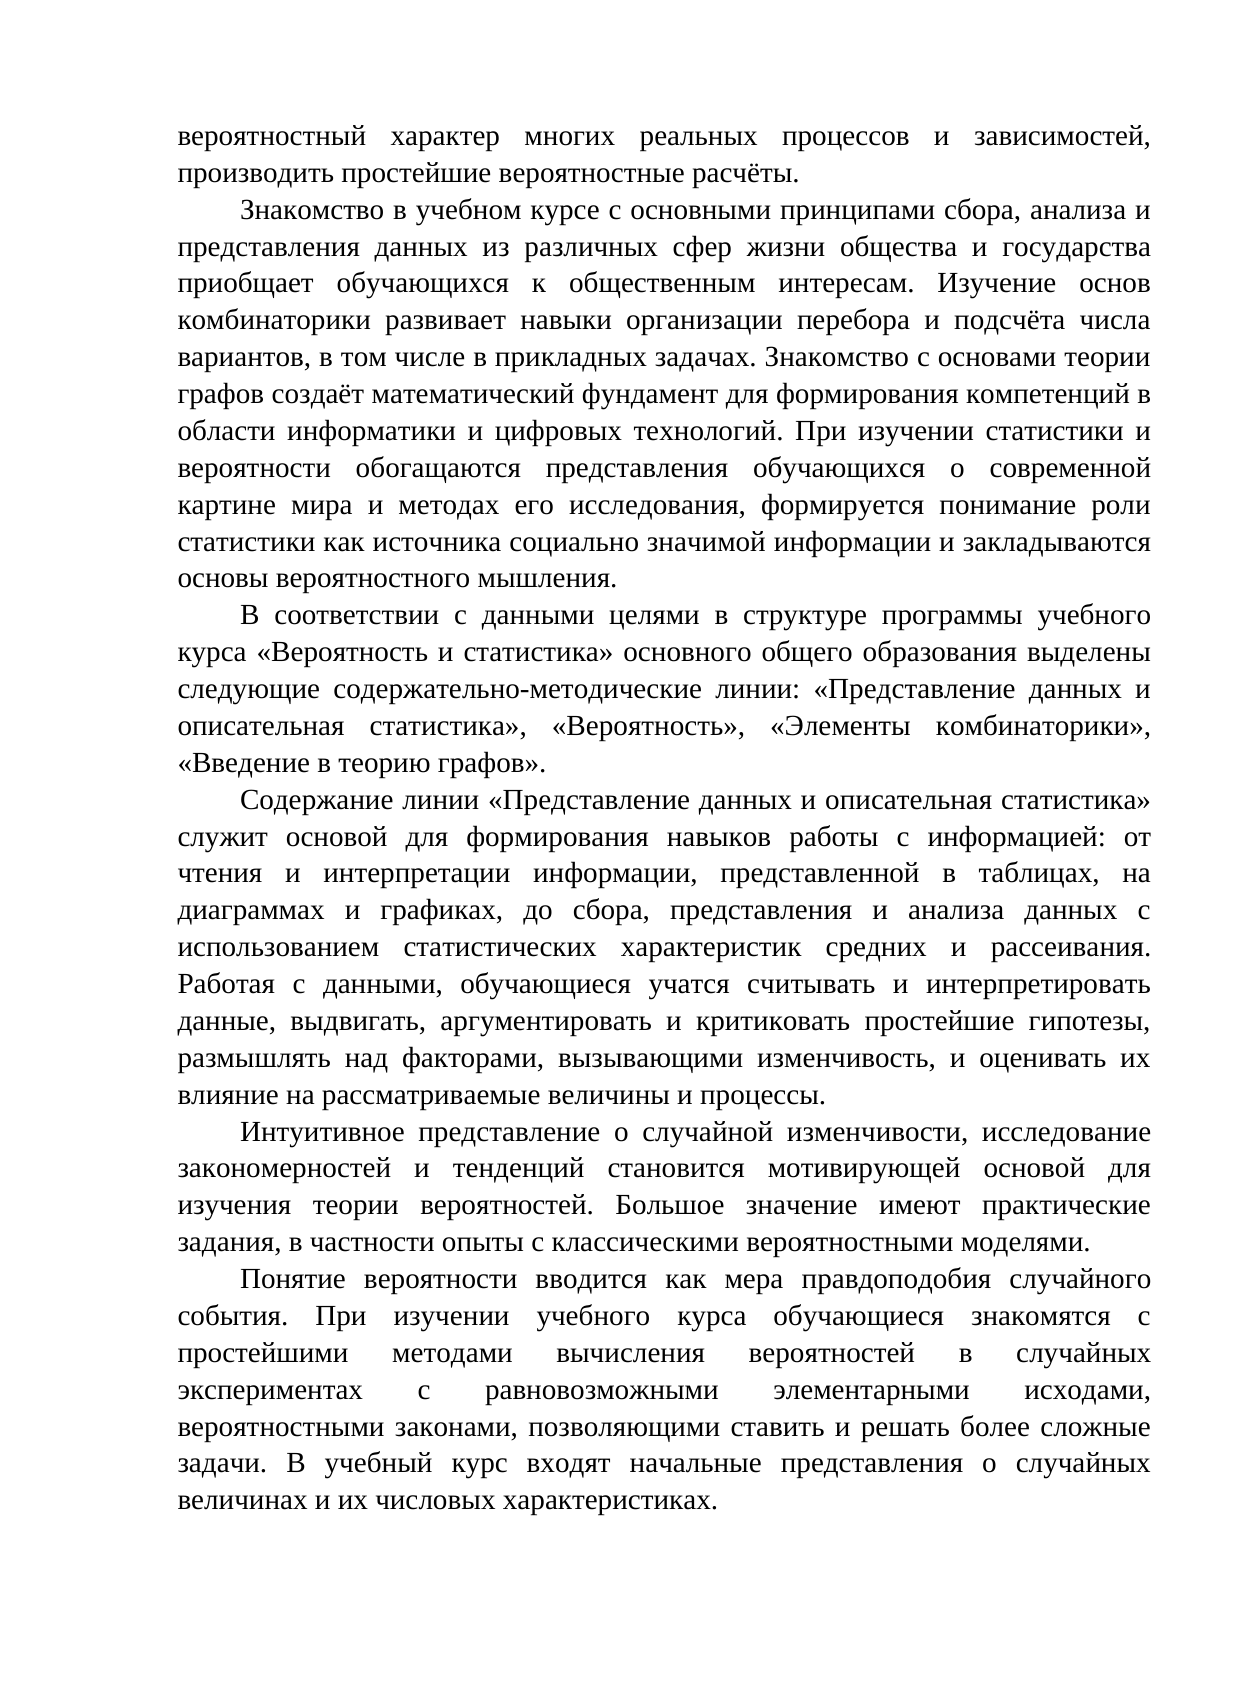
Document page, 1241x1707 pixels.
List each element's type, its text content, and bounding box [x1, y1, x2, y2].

text Содержание линии «Представление данных и описательная статистика» служит основой для формирования навыков работы с информацией: от чтения и интерпретации информации, представленной в таблицах, на диаграммах и графиках, до сбора, представления и анализа данных с использованием статистических характеристик средних и рассеивания. Работая с данными, обучающиеся учатся считывать и интерпретировать данные, выдвигать, аргументировать и критиковать простейшие гипотезы, размышлять над факторами, вызывающими изменчивость, и оценивать их влияние на рассматриваемые величины и процессы. [177, 782, 1152, 1110]
text В соответствии с данными целями в структуре программы учебного курса «Вероятность и статистика» основного общего образования выделены следующие содержательно-методические линии: «Представление данных и описательная статистика», «Вероятность», «Элементы комбинаторики», «Введение в теорию графов». [177, 597, 1152, 778]
text Интуитивное представление о случайной изменчивости, исследование закономерностей и тенденций становится мотивирующей основой для изучения теории вероятностей. Большое значение имеют практические задания, в частности опыты с классическими вероятностными моделями. [177, 1114, 1152, 1258]
text Знакомство в учебном курсе с основными принципами сбора, анализа и представления данных из различных сфер жизни общества и государства приобщает обучающихся к общественным интересам. Изучение основ комбинаторики развивает навыки организации перебора и подсчёта числа вариантов, в том числе в прикладных задачах. Знакомство с основами теории графов создаёт математический фундамент для формирования компетенций в области информатики и цифровых технологий. При изучении статистики и вероятности обогащаются представления обучающихся о современной картине мира и методах его исследования, формируется понимание роли статистики как источника социально значимой информации и закладываются основы вероятностного мышления. [177, 192, 1152, 594]
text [177, 118, 1152, 188]
text Понятие вероятности вводится как мера правдоподобия случайного события. При изучении учебного курса обучающиеся знакомятся с простейшими методами вычисления вероятностей в случайных экспериментах с равновозможными элементарными исходами, вероятностными законами, позволяющими ставить и решать более сложные задачи. В учебный курс входят начальные представления о случайных величинах и их числовых характеристиках. [177, 1261, 1152, 1516]
